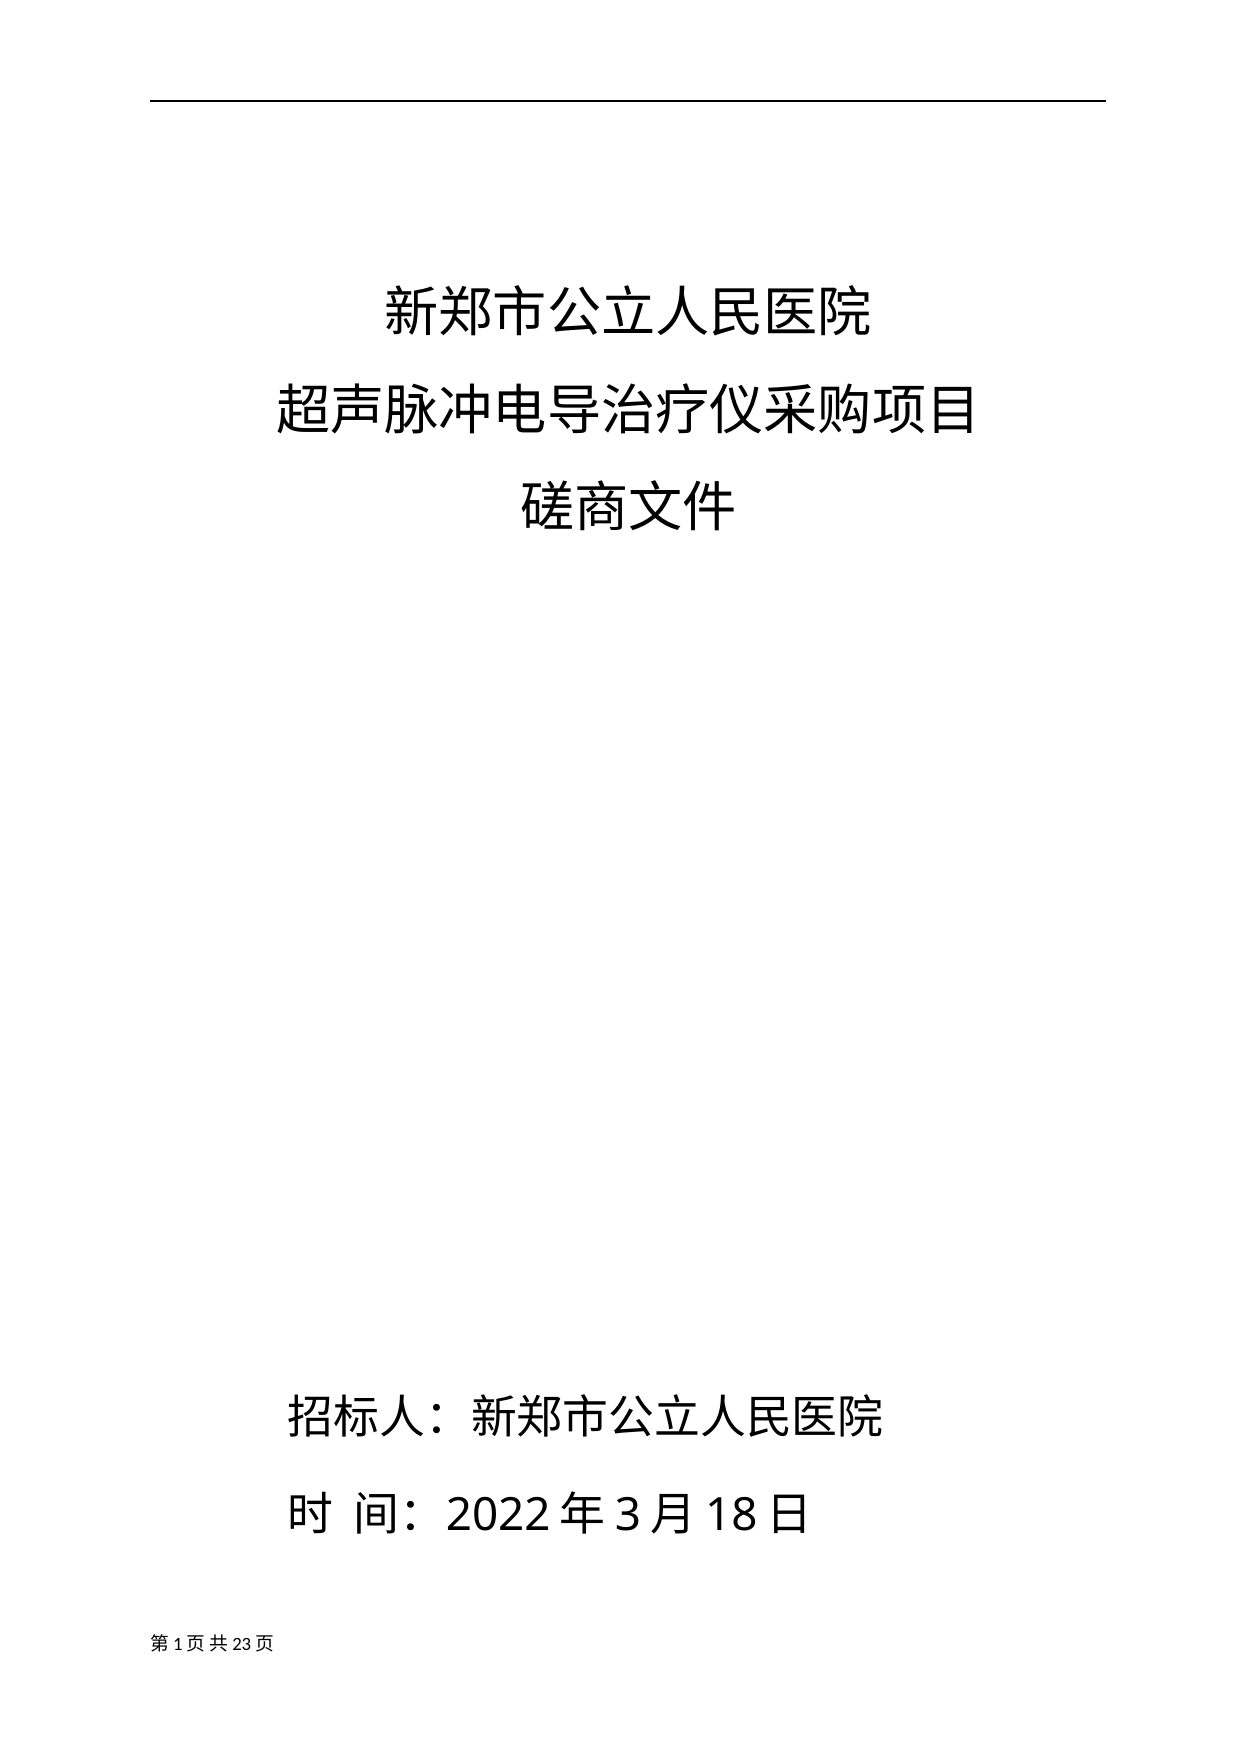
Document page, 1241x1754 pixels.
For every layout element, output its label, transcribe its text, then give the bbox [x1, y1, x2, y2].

text 新郑市公立人民医院 [150, 259, 1106, 357]
text 超声脉冲电导治疗仪采购项目 [150, 357, 1106, 454]
text 磋商文件 [150, 454, 1106, 552]
text 时 间：2022年3月18日 [150, 1462, 1106, 1559]
text 招标人：新郑市公立人民医院 [150, 1364, 1106, 1462]
